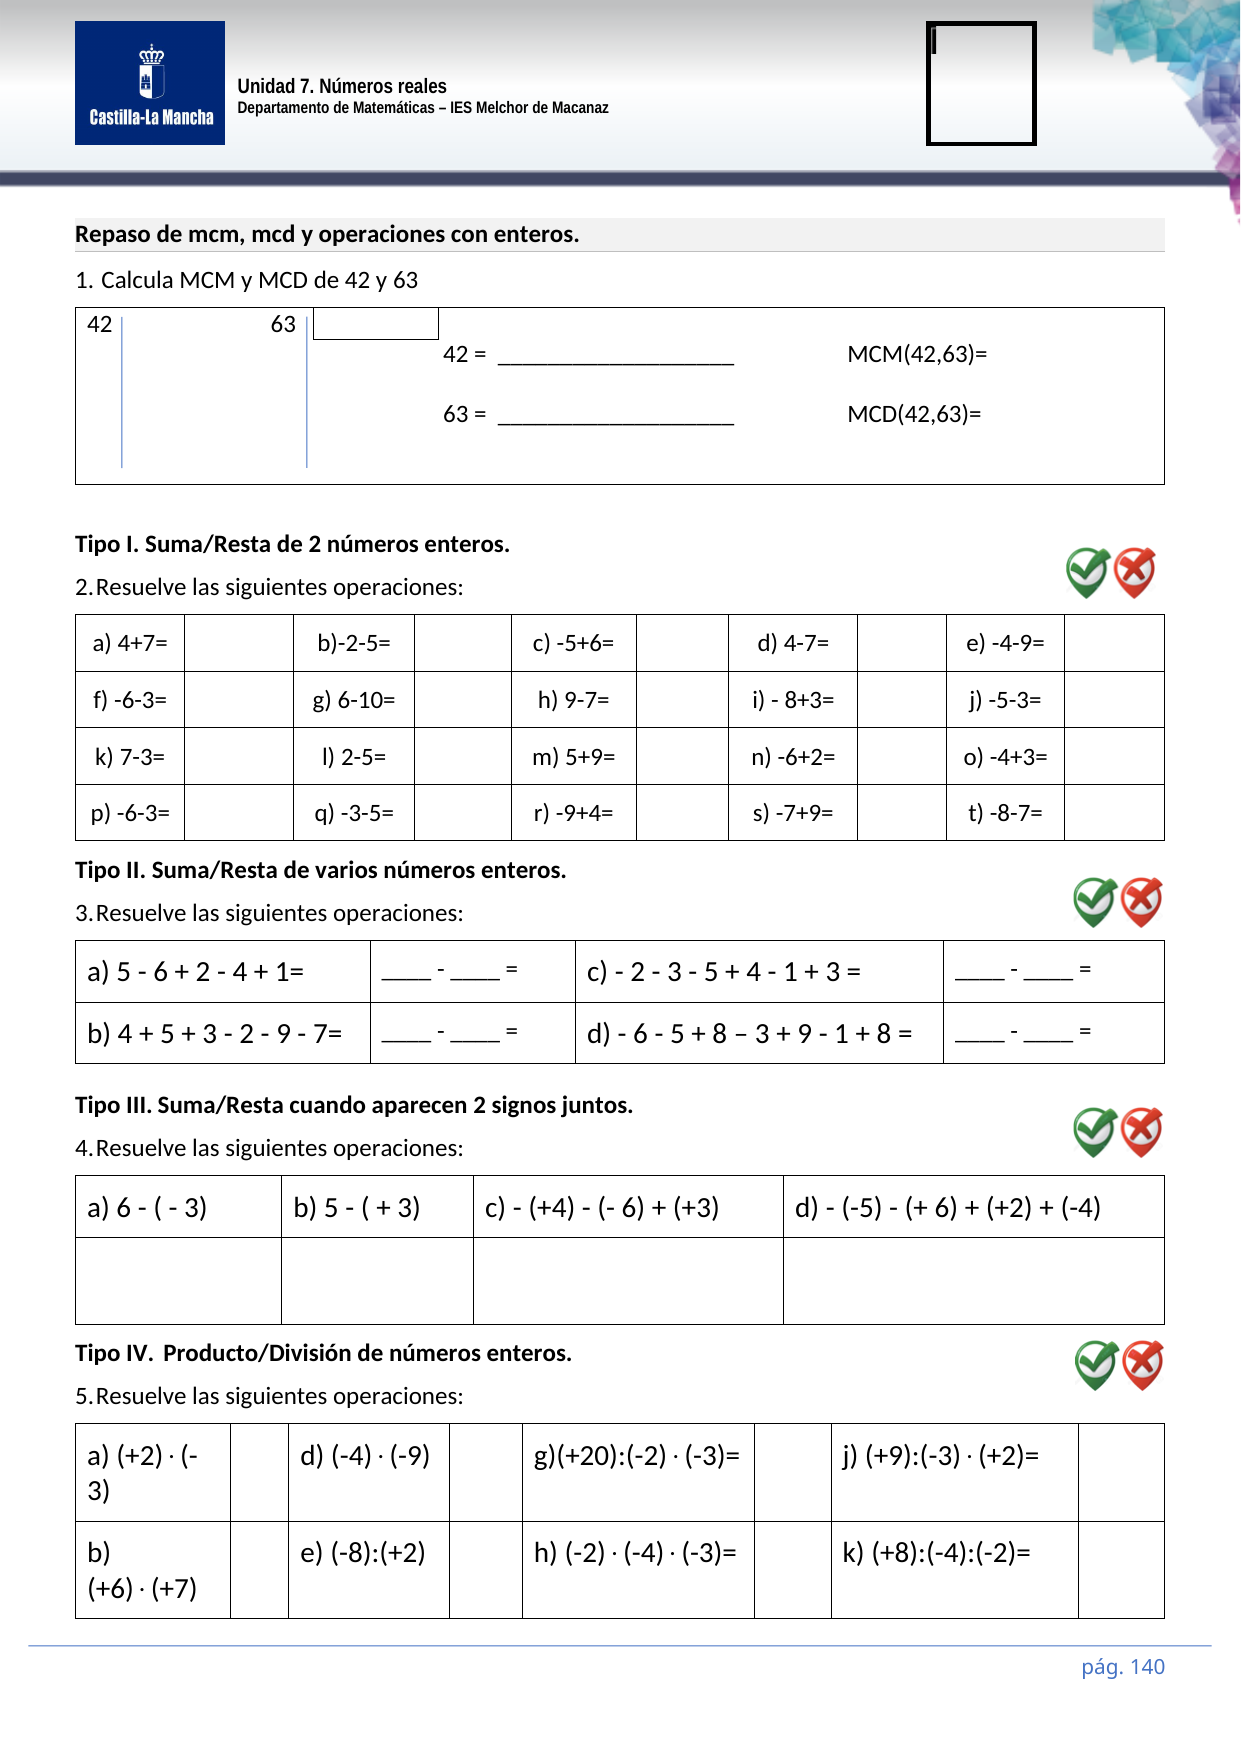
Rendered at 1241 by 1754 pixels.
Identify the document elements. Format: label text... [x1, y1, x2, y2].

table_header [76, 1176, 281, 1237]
picture [1073, 1104, 1165, 1160]
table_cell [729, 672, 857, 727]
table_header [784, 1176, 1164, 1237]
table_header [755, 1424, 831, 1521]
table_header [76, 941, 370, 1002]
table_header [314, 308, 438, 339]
text Tipo IV. Producto/División de números enteros. [75, 1337, 1075, 1368]
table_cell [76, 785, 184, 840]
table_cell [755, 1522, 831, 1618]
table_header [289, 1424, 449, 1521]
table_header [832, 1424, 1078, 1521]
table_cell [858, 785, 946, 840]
picture [1075, 1337, 1166, 1393]
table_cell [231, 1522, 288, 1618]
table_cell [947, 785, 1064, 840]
text Tipo II. Suma/Resta de varios números enteros. [75, 854, 1165, 884]
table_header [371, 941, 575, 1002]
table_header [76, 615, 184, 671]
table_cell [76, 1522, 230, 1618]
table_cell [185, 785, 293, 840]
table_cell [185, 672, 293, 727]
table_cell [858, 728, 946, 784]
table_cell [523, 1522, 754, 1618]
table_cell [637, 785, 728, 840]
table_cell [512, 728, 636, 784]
picture [1066, 558, 1158, 571]
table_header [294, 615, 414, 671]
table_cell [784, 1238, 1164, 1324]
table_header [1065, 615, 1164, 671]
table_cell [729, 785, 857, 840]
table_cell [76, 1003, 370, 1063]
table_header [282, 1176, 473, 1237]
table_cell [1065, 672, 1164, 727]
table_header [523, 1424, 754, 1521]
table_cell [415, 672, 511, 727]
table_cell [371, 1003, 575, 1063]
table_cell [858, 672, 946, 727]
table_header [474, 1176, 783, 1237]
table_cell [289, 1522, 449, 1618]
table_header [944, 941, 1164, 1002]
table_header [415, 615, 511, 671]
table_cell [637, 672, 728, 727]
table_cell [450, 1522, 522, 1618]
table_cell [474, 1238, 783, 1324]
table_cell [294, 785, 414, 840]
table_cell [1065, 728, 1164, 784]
list Resuelve las siguientes operaciones: [75, 571, 1165, 602]
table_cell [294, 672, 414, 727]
picture [1073, 874, 1165, 930]
text Tipo III. Suma/Resta cuando aparecen 2 signos juntos. [75, 1089, 1165, 1120]
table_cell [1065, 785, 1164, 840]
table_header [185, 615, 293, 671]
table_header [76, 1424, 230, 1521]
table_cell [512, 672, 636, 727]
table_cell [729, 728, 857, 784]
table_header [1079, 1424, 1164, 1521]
list Calcula MCM y MCD de 42 y 63 [75, 264, 1165, 294]
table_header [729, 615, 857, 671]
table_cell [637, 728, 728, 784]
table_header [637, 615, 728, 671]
list Resuelve las siguientes operaciones: [75, 1132, 1165, 1163]
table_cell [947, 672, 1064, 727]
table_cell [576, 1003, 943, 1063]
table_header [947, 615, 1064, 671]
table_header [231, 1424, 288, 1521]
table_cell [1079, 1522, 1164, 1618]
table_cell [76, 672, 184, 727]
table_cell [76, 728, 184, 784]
picture [0, 0, 1241, 269]
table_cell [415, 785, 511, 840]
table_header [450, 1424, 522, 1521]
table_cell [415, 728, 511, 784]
text Repaso de mcm, mcd y operaciones con enteros. [75, 218, 1165, 251]
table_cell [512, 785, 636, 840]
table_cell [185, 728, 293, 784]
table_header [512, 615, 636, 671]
list Resuelve las siguientes operaciones: [75, 897, 1073, 927]
text Tipo I. Suma/Resta de 2 números enteros. [75, 528, 1165, 558]
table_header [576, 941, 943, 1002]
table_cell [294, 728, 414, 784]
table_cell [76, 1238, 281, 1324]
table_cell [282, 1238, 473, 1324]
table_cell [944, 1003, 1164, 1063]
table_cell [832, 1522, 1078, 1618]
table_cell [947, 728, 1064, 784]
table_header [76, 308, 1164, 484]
list Resuelve las siguientes operaciones: [75, 1380, 1165, 1411]
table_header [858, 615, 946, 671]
